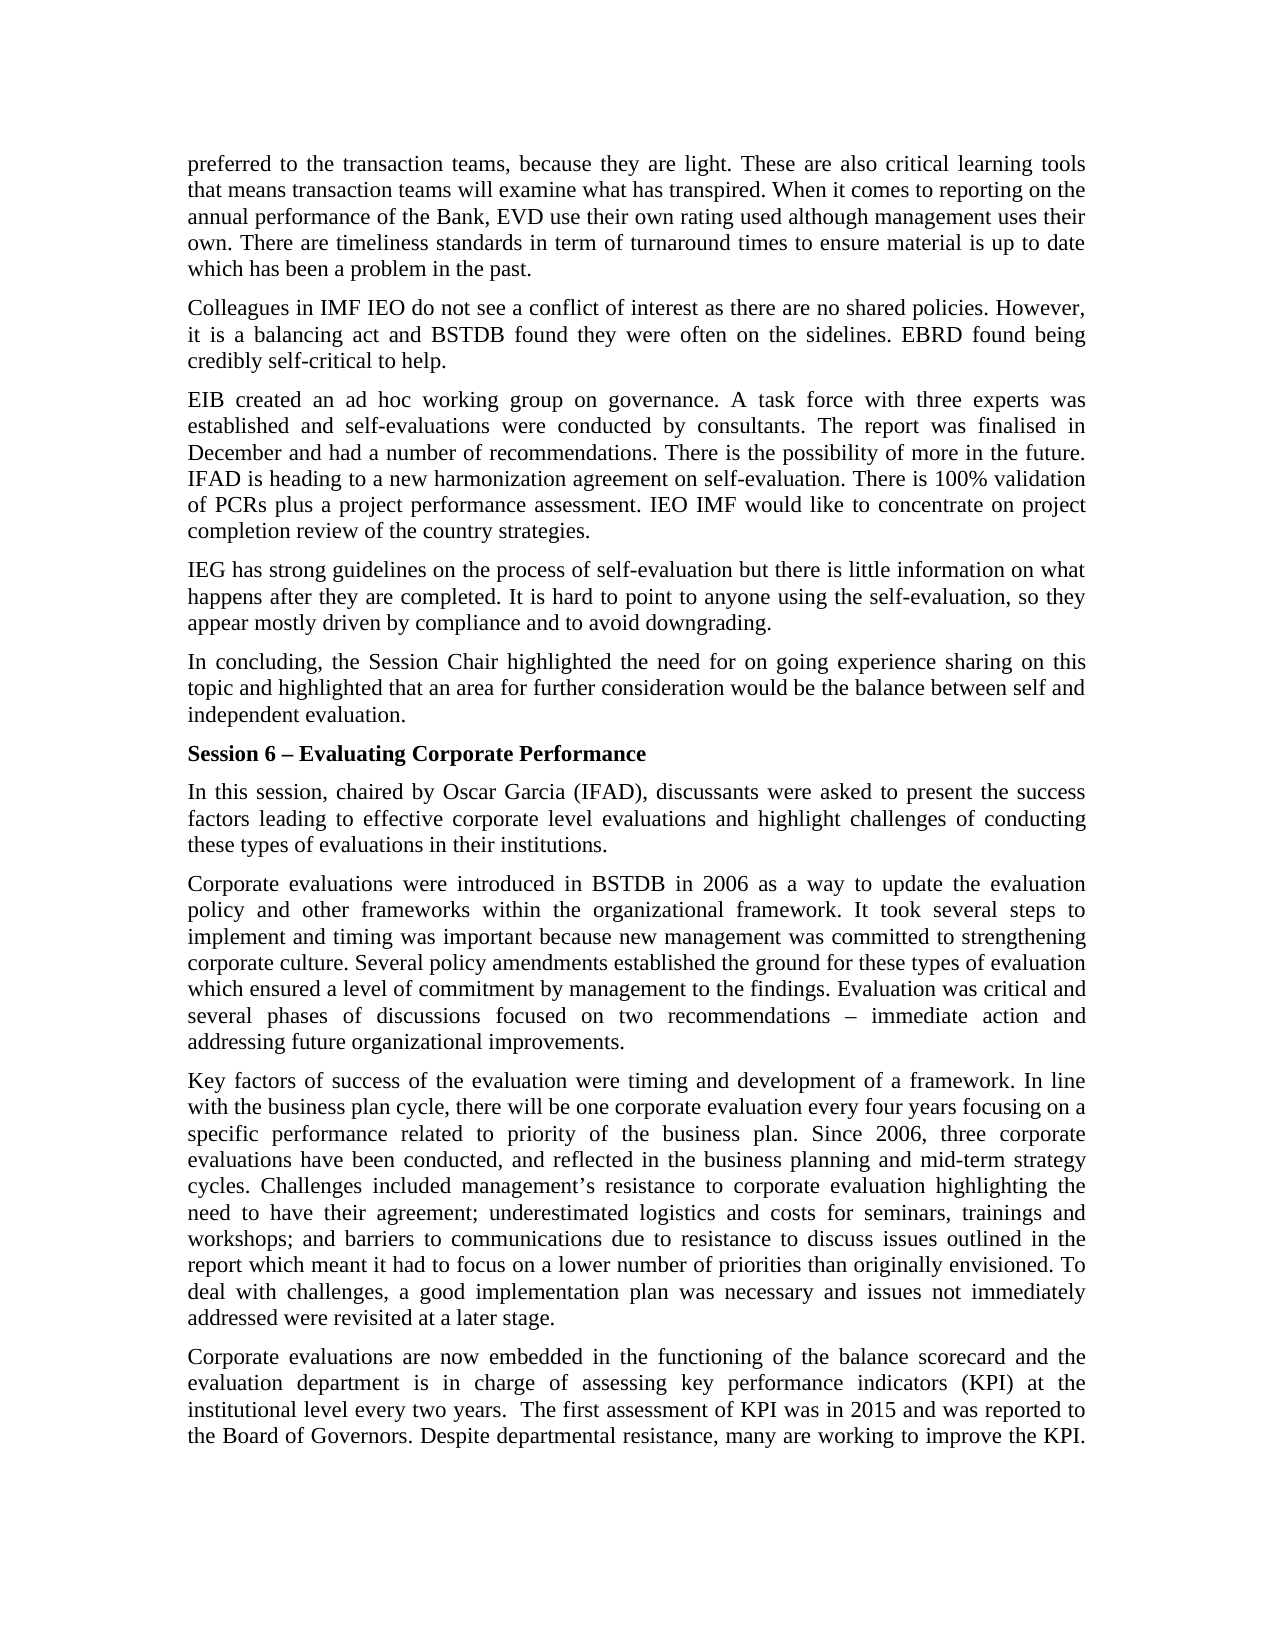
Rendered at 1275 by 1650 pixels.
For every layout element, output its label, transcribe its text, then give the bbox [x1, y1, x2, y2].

text Session 6 – Evaluating Corporate Performance [187, 739, 1087, 766]
text Key factors of success of the evaluation were timing and development of a framework. In line with the business plan cycle, there will be one corporate evaluation every four years focusing on a specific performance related to priority of the business plan. Since 2006, three corporate evaluations have been conducted, and reflected in the business planning and mid-term strategy cycles. Challenges included management’s resistance to corporate evaluation highlighting the need to have their agreement; underestimated logistics and costs for seminars, trainings and workshops; and barriers to communications due to resistance to discuss issues outlined in the report which meant it had to focus on a lower number of priorities than originally envisioned. To deal with challenges, a good implementation plan was necessary and issues not immediately addressed were revisited at a later stage. [187, 1067, 1087, 1331]
text In concluding, the Session Chair highlighted the need for on going experience sharing on this topic and highlighted that an area for further consideration would be the balance between self and independent evaluation. [187, 648, 1087, 727]
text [187, 150, 1087, 282]
text Colleagues in IMF IEO do not see a conflict of interest as there are no shared policies. However, it is a balancing act and BSTDB found they were often on the sidelines. EBRD found being credibly self-critical to help. [187, 294, 1087, 373]
text Corporate evaluations were introduced in BSTDB in 2006 as a way to update the evaluation policy and other frameworks within the organizational framework. It took several steps to implement and timing was important because new management was committed to strengthening corporate culture. Several policy amendments established the ground for these types of evaluation which ensured a level of commitment by management to the findings. Evaluation was critical and several phases of discussions focused on two recommendations – immediate action and addressing future organizational improvements. [187, 870, 1087, 1054]
text IEG has strong guidelines on the process of self-evaluation but there is little information on what happens after they are completed. It is hard to point to anyone using the self-evaluation, so they appear mostly driven by compliance and to avoid downgrading. [187, 556, 1087, 636]
text EIB created an ad hoc working group on governance. A task force with three experts was established and self-evaluations were conducted by consultants. The report was finalised in December and had a number of recommendations. There is the possibility of more in the future. IFAD is heading to a new harmonization agreement on self-evaluation. There is 100% validation of PCRs plus a project performance assessment. IEO IMF would like to concentrate on project completion review of the country strategies. [187, 386, 1087, 544]
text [187, 1343, 1087, 1448]
text In this session, chaired by Oscar Garcia (IFAD), discussants were asked to present the success factors leading to effective corporate level evaluations and highlight challenges of conducting these types of evaluations in their institutions. [187, 778, 1087, 857]
